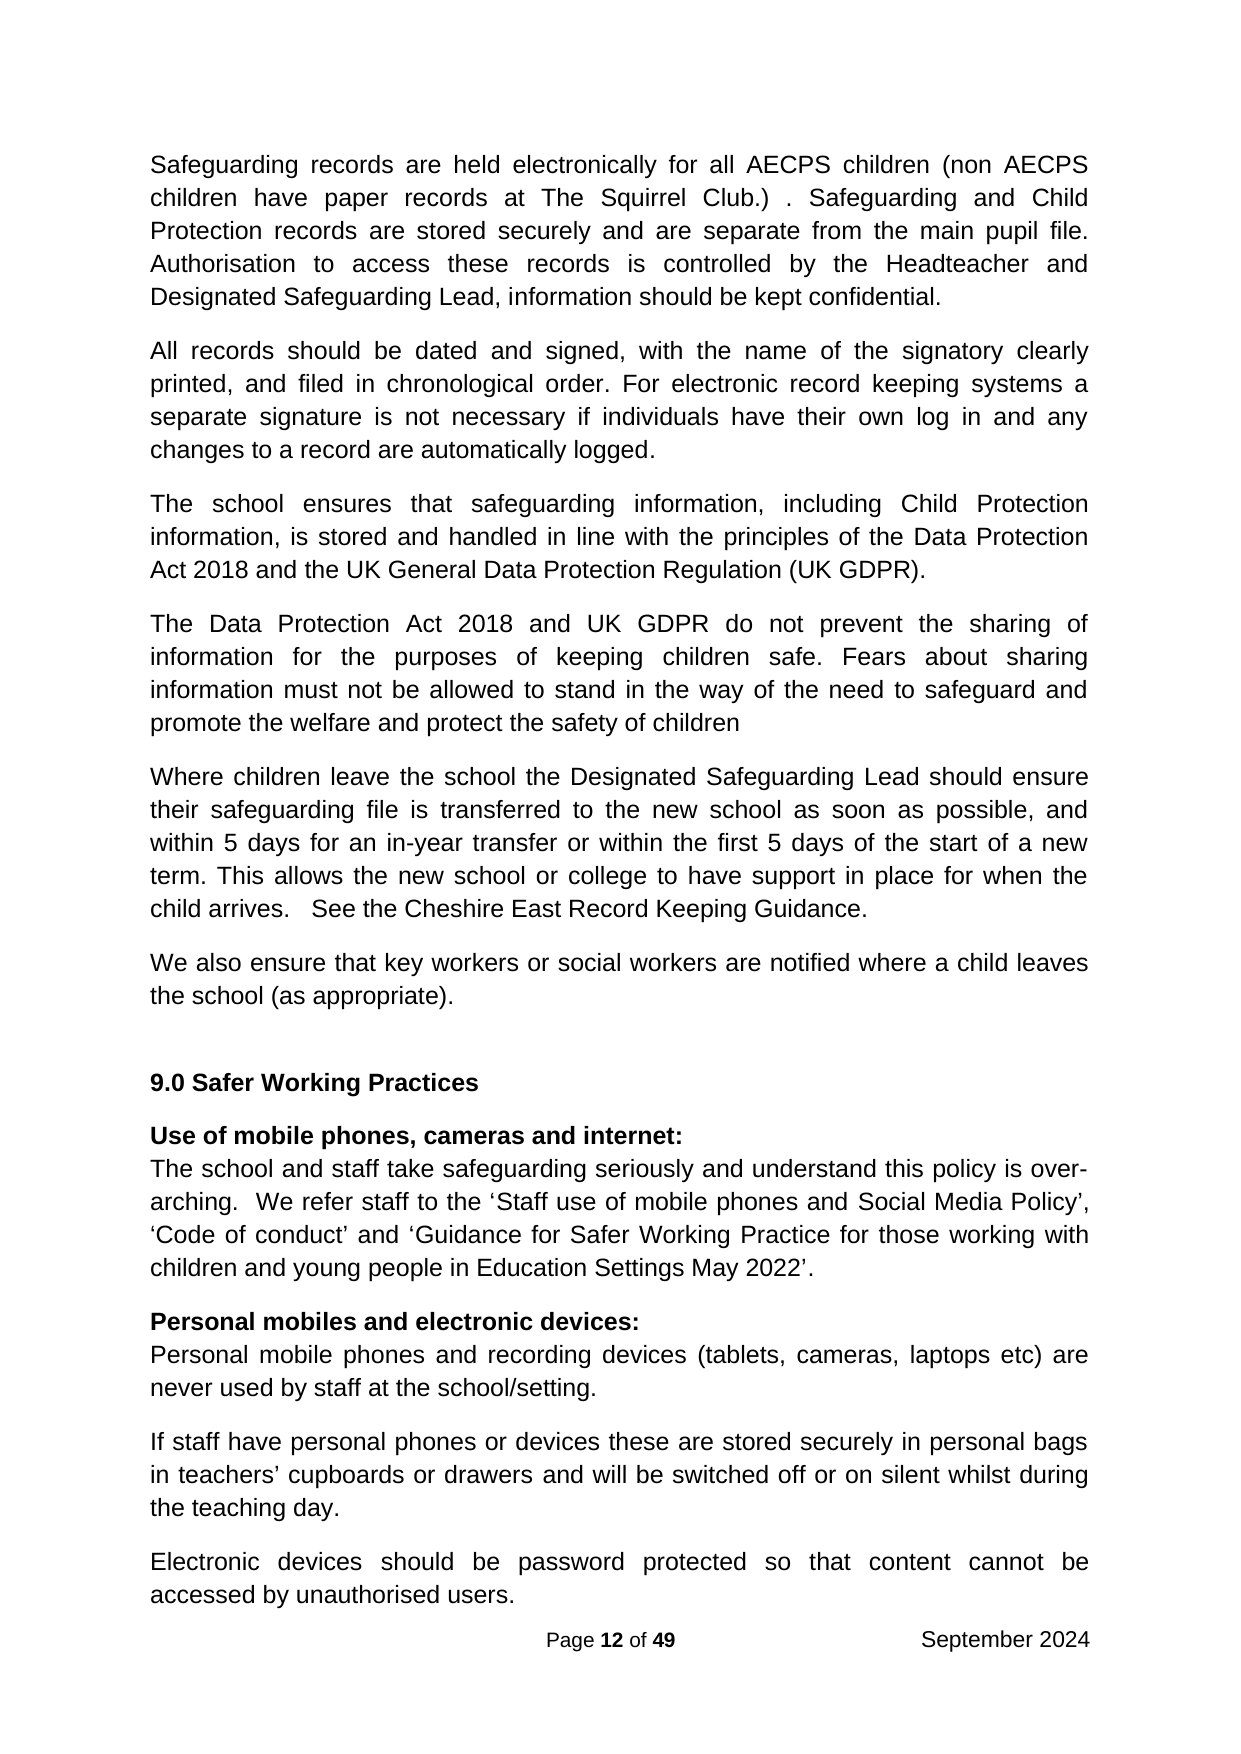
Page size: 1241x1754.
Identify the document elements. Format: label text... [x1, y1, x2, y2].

text Personal mobiles and electronic devices: [150, 1307, 1090, 1336]
text The school and staff take safeguarding seriously and understand this policy is over- arching. We refer staff to the ‘Staff use of mobile phones and Social Media Policy’, ‘Code of conduct’ and ‘Guidance for Safer Working Practice for those working with children and young people in Education Settings May 2022’. [150, 1154, 1090, 1282]
text 9.0 Safer Working Practices [150, 1067, 1090, 1096]
text Personal mobile phones and recording devices (tablets, cameras, laptops etc) are never used by staff at the school/setting. [150, 1340, 1090, 1402]
text Safeguarding records are held electronically for all AECPS children (non AECPS children have paper records at The Squirrel Club.) . Safeguarding and Child Protection records are stored securely and are separate from the main pupil file. Authorisation to access these records is controlled by the Headteacher and Designated Safeguarding Lead, information should be kept confidential. [150, 150, 1090, 311]
text If staff have personal phones or devices these are stored securely in personal bags in teachers’ cupboards or drawers and will be switched off or on silent whilst during the teaching day. [150, 1427, 1090, 1522]
text The Data Protection Act 2018 and UK GDPR do not prevent the sharing of information for the purposes of keeping children safe. Fears about sharing information must not be allowed to stand in the way of the need to safeguard and promote the welfare and protect the safety of children [150, 609, 1090, 737]
text All records should be dated and signed, with the name of the signatory clearly printed, and filed in chronological order. For electronic record keeping systems a separate signature is not necessary if individuals have their own log in and any changes to a record are automatically logged. [150, 336, 1090, 464]
text The school ensures that safeguarding information, including Child Protection information, is stored and handled in line with the principles of the Data Protection Act 2018 and the UK General Data Protection Regulation (UK GDPR). [150, 489, 1090, 584]
text Electronic devices should be password protected so that content cannot be accessed by unauthorised users. [150, 1547, 1090, 1609]
text Where children leave the school the Designated Safeguarding Lead should ensure their safeguarding file is transferred to the new school as soon as possible, and within 5 days for an in-year transfer or within the first 5 days of the start of a new term. This allows the new school or college to have support in place for when the child arrives. See the Cheshire East Record Keeping Guidance. [150, 762, 1090, 922]
text Use of mobile phones, cameras and internet: [150, 1121, 1090, 1150]
text We also ensure that key workers or social workers are notified where a child leaves the school (as appropriate). [150, 948, 1090, 1009]
